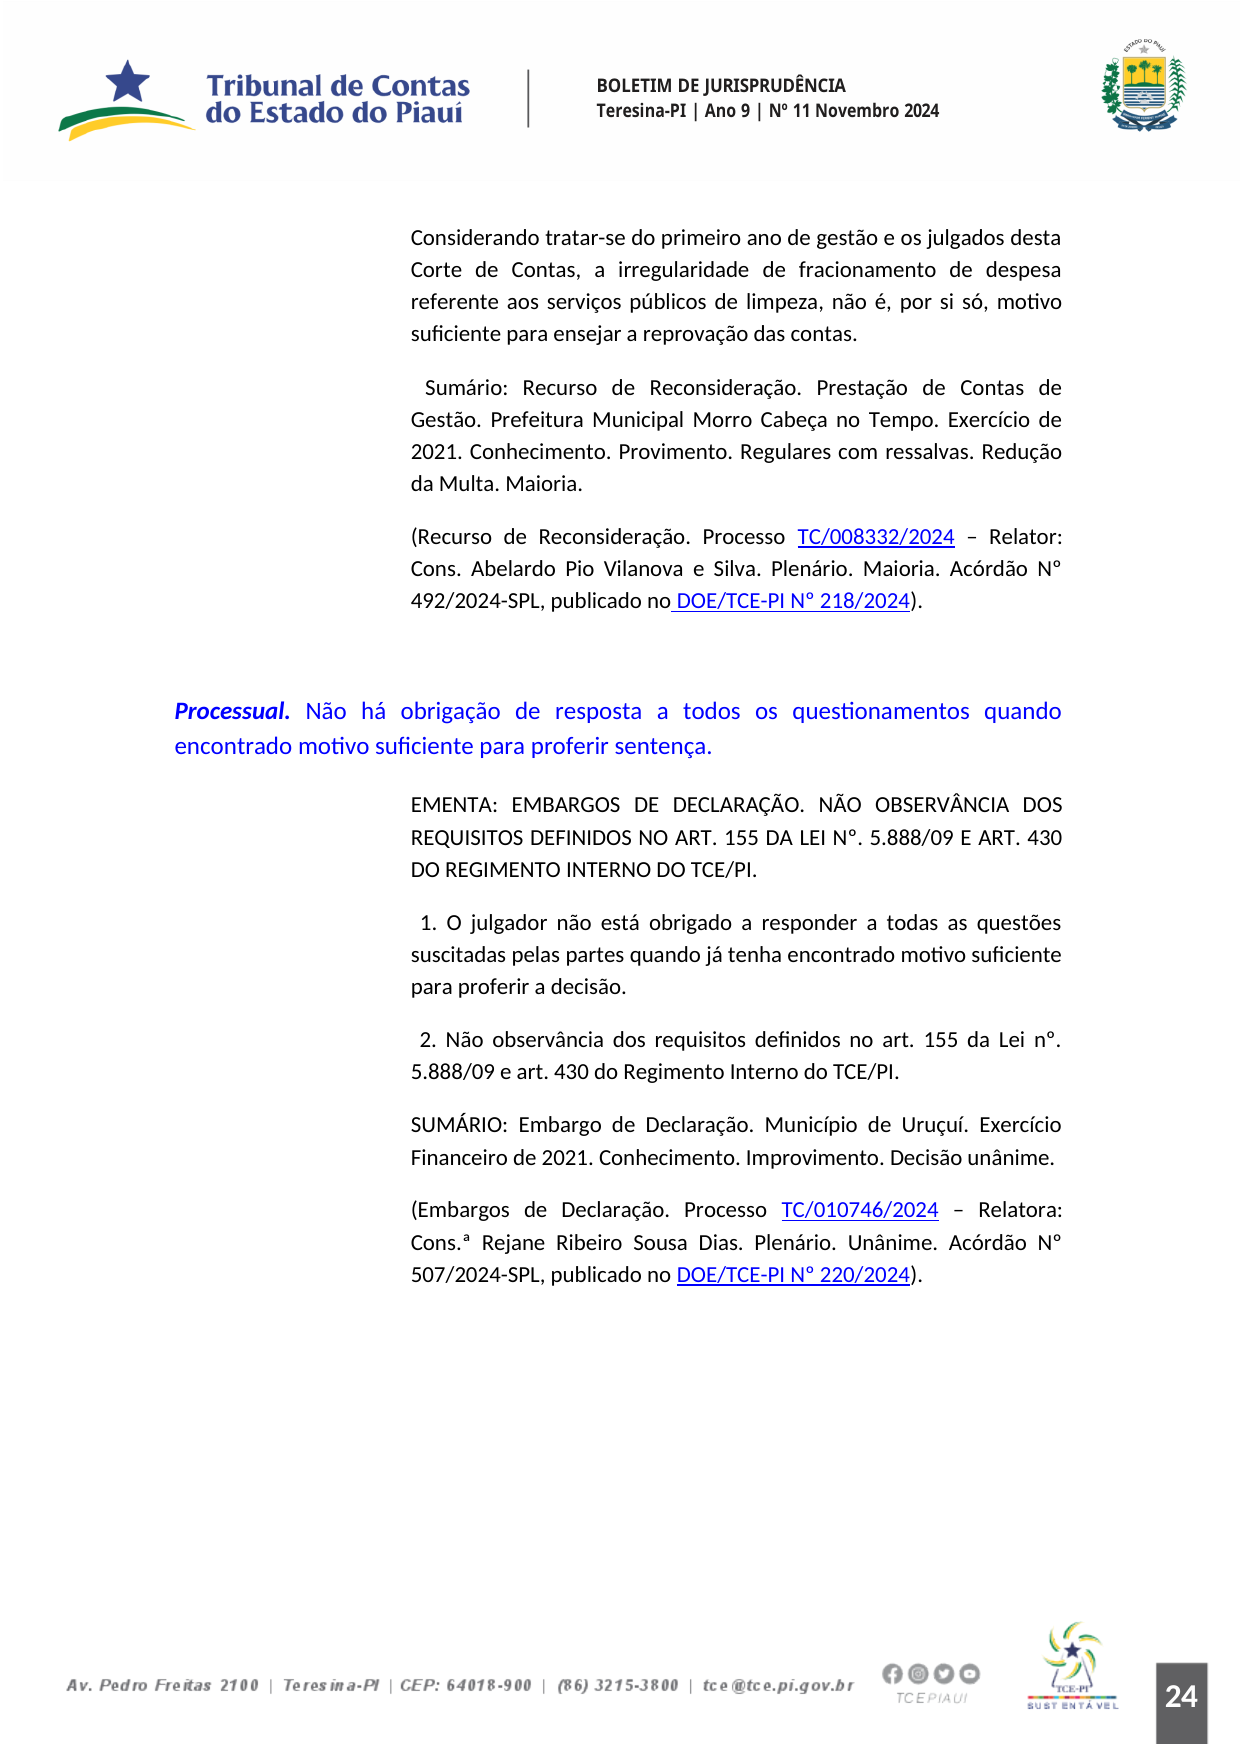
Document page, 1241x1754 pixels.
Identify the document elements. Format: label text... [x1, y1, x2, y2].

picture [2, 1, 1241, 181]
text 1. O julgador não está obrigado a responder a todas as questões suscitadas pelas partes quando já tenha encontrado motivo suficiente para proferir a decisão. [411, 908, 1063, 1000]
subtitle Processual. Não há obrigação de resposta a todos os questionamentos quando encontrado motivo suficiente para proferir sentença. [174, 695, 1063, 761]
text (Embargos de Declaração. Processo TC/010746/2024 – Relatora: Cons.ª Rejane Ribeiro Sousa Dias. Plenário. Unânime. Acórdão Nº 507/2024-SPL, publicado no DOE/TCE-PI Nº 220/2024). [411, 1196, 1063, 1288]
text Sumário: Recurso de Reconsideração. Prestação de Contas de Gestão. Prefeitura Municipal Morro Cabeça no Tempo. Exercício de 2021. Conhecimento. Provimento. Regulares com ressalvas. Redução da Multa. Maioria. [411, 373, 1063, 497]
text Considerando tratar-se do primeiro ano de gestão e os julgados desta Corte de Contas, a irregularidade de fracionamento de despesa referente aos serviços públicos de limpeza, não é, por si só, motivo suficiente para ensejar a reprovação das contas. [411, 223, 1063, 348]
picture [2, 1610, 1241, 1744]
text SUMÁRIO: Embargo de Declaração. Município de Uruçuí. Exercício Financeiro de 2021. Conhecimento. Improvimento. Decisão unânime. [411, 1110, 1063, 1171]
text (Recurso de Reconsideração. Processo TC/008332/2024 – Relator: Cons. Abelardo Pio Vilanova e Silva. Plenário. Maioria. Acórdão Nº 492/2024-SPL, publicado no DOE/TCE-PI Nº 218/2024). [411, 522, 1063, 614]
text 2. Não observância dos requisitos definidos no art. 155 da Lei nº. 5.888/09 e art. 430 do Regimento Interno do TCE/PI. [411, 1025, 1063, 1085]
text EMENTA: EMBARGOS DE DECLARAÇÃO. NÃO OBSERVÂNCIA DOS REQUISITOS DEFINIDOS NO ART. 155 DA LEI Nº. 5.888/09 E ART. 430 DO REGIMENTO INTERNO DO TCE/PI. [411, 790, 1063, 883]
